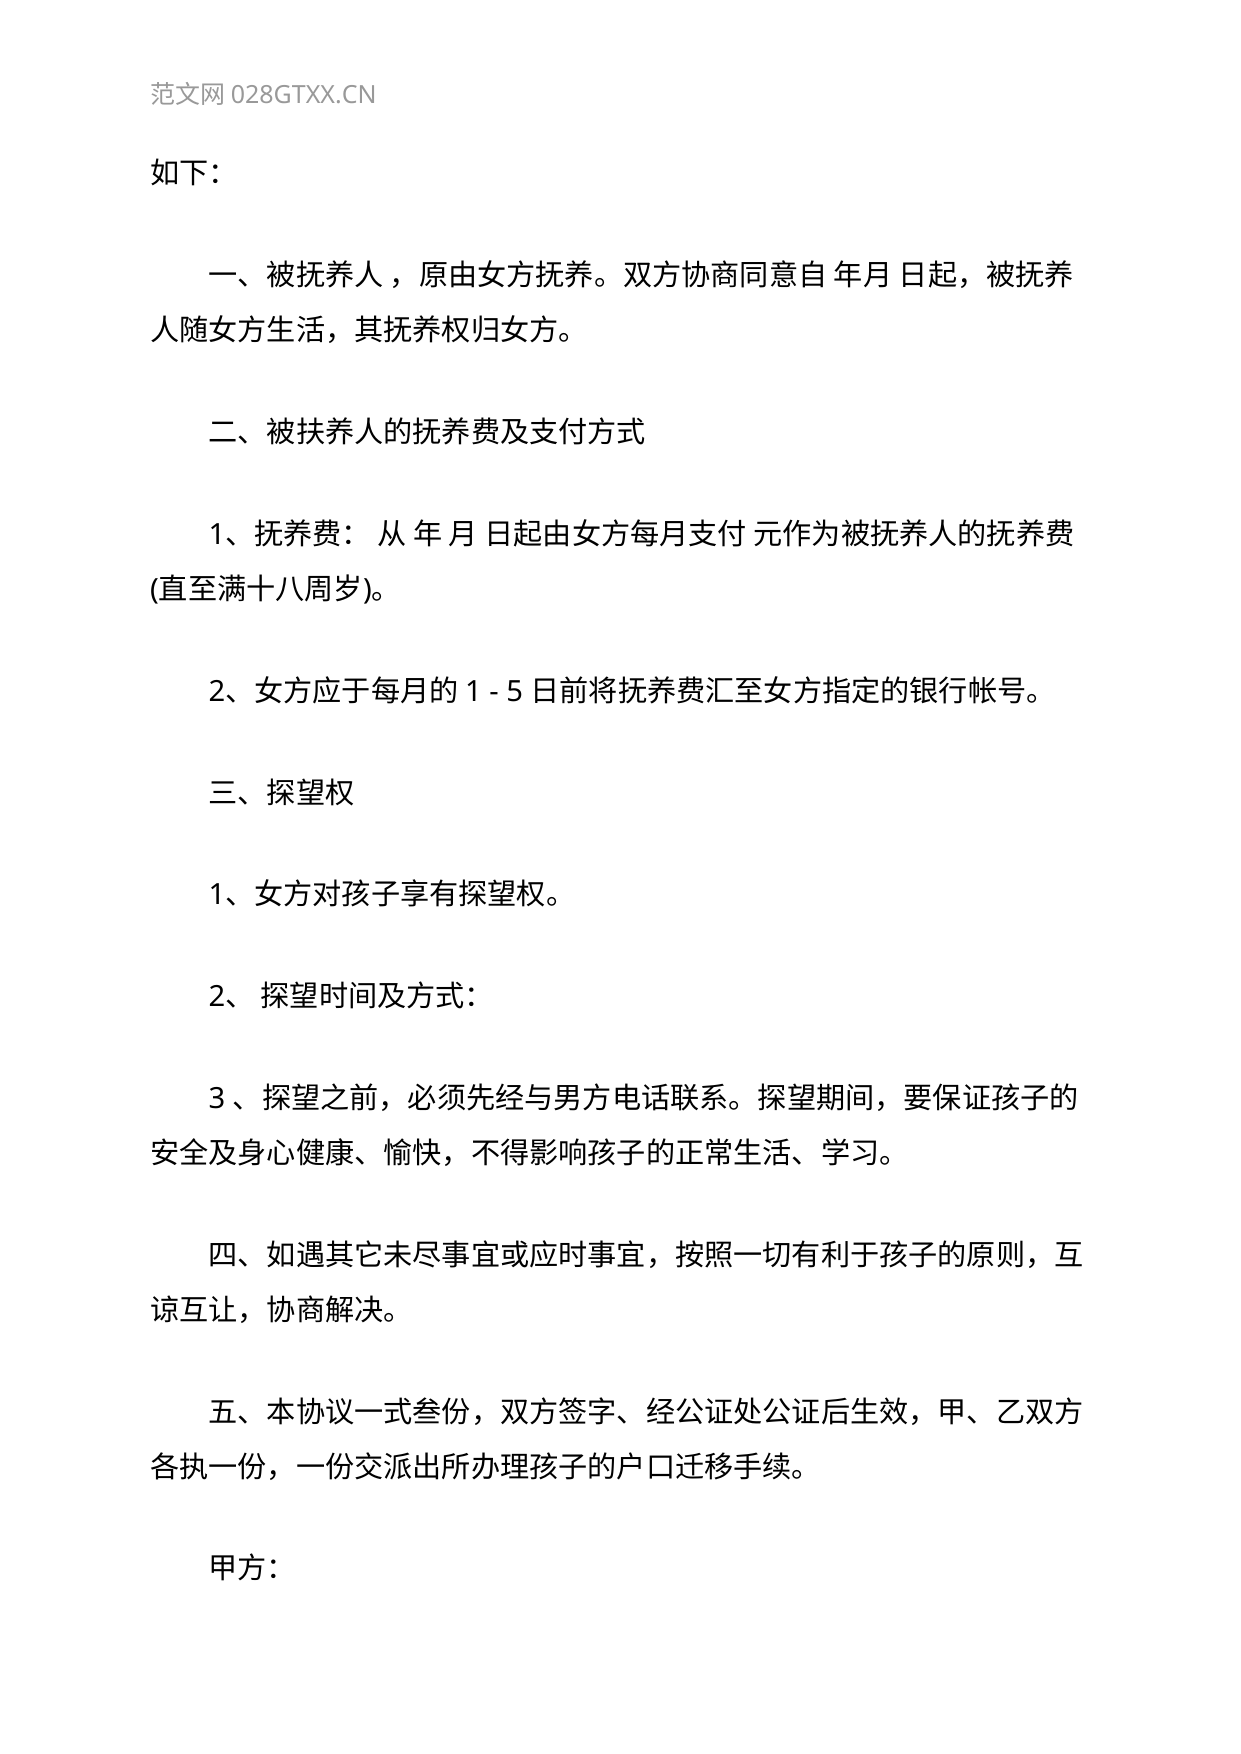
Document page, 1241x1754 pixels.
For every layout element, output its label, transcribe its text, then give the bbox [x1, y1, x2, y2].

text 1、抚养费： 从 年 月 日起由女方每月支付 元作为被抚养人的抚养费(直至满十八周岁)。 [150, 510, 1090, 608]
text 二、被扶养人的抚养费及支付方式 [150, 408, 1090, 451]
text 甲方： [150, 1545, 1090, 1587]
text 四、如遇其它未尽事宜或应时事宜，按照一切有利于孩子的原则，互谅互让，协商解决。 [150, 1232, 1090, 1329]
text 一、被抚养人 ，原由女方抚养。双方协商同意自 年月 日起，被抚养人随女方生活，其抚养权归女方。 [150, 252, 1090, 349]
text 五、本协议一式叁份，双方签字、经公证处公证后生效，甲、乙双方各执一份，一份交派出所办理孩子的户口迁移手续。 [150, 1388, 1090, 1486]
text 1、女方对孩子享有探望权。 [150, 871, 1090, 913]
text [150, 150, 1090, 192]
text 2、女方应于每月的 1 - 5 日前将抚养费汇至女方指定的银行帐号。 [150, 667, 1090, 709]
text 2、 探望时间及方式： [150, 973, 1090, 1015]
text 3 、探望之前，必须先经与男方电话联系。探望期间，要保证孩子的安全及身心健康、愉快，不得影响孩子的正常生活、学习。 [150, 1075, 1090, 1172]
text 三、探望权 [150, 769, 1090, 811]
